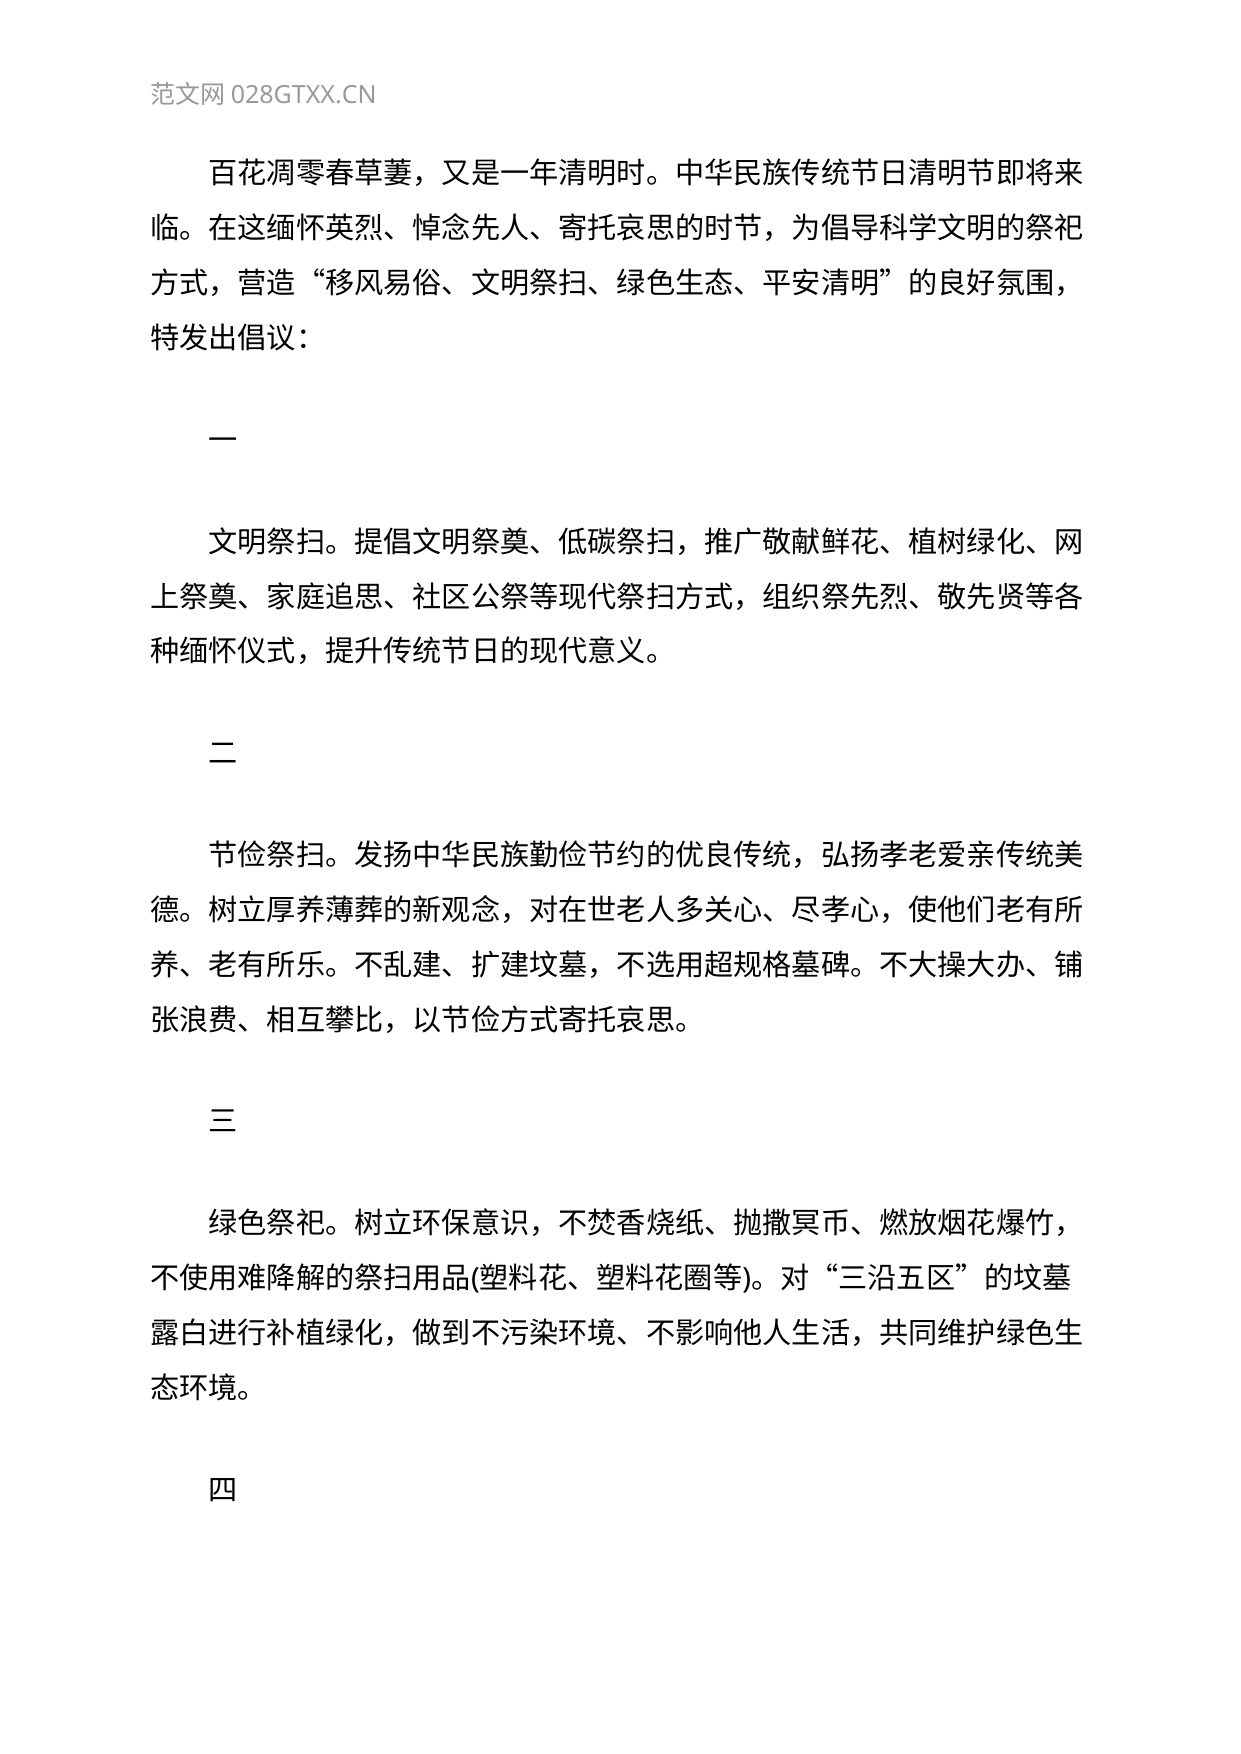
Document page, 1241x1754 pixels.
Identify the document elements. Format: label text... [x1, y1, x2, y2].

text 百花凋零春草萋，又是一年清明时。中华民族传统节日清明节即将来临。在这缅怀英烈、悼念先人、寄托哀思的时节，为倡导科学文明的祭祀方式，营造“移风易俗、文明祭扫、绿色生态、平安清明”的良好氛围，特发出倡议： [150, 150, 1090, 357]
text 节俭祭扫。发扬中华民族勤俭节约的优良传统，弘扬孝老爱亲传统美德。树立厚养薄葬的新观念，对在世老人多关心、尽孝心，使他们老有所养、老有所乐。不乱建、扩建坟墓，不选用超规格墓碑。不大操大办、铺张浪费、相互攀比，以节俭方式寄托哀思。 [150, 832, 1090, 1038]
text 文明祭扫。提倡文明祭奠、低碳祭扫，推广敬献鲜花、植树绿化、网上祭奠、家庭追思、社区公祭等现代祭扫方式，组织祭先烈、敬先贤等各种缅怀仪式，提升传统节日的现代意义。 [150, 518, 1090, 670]
text 四 [150, 1466, 1090, 1509]
text 一 [150, 416, 1090, 459]
text 三 [150, 1098, 1090, 1140]
text 绿色祭祀。树立环保意识，不焚香烧纸、抛撒冥币、燃放烟花爆竹，不使用难降解的祭扫用品(塑料花、塑料花圈等)。对“三沿五区”的坟墓露白进行补植绿化，做到不污染环境、不影响他人生活，共同维护绿色生态环境。 [150, 1200, 1090, 1407]
text 二 [150, 730, 1090, 772]
